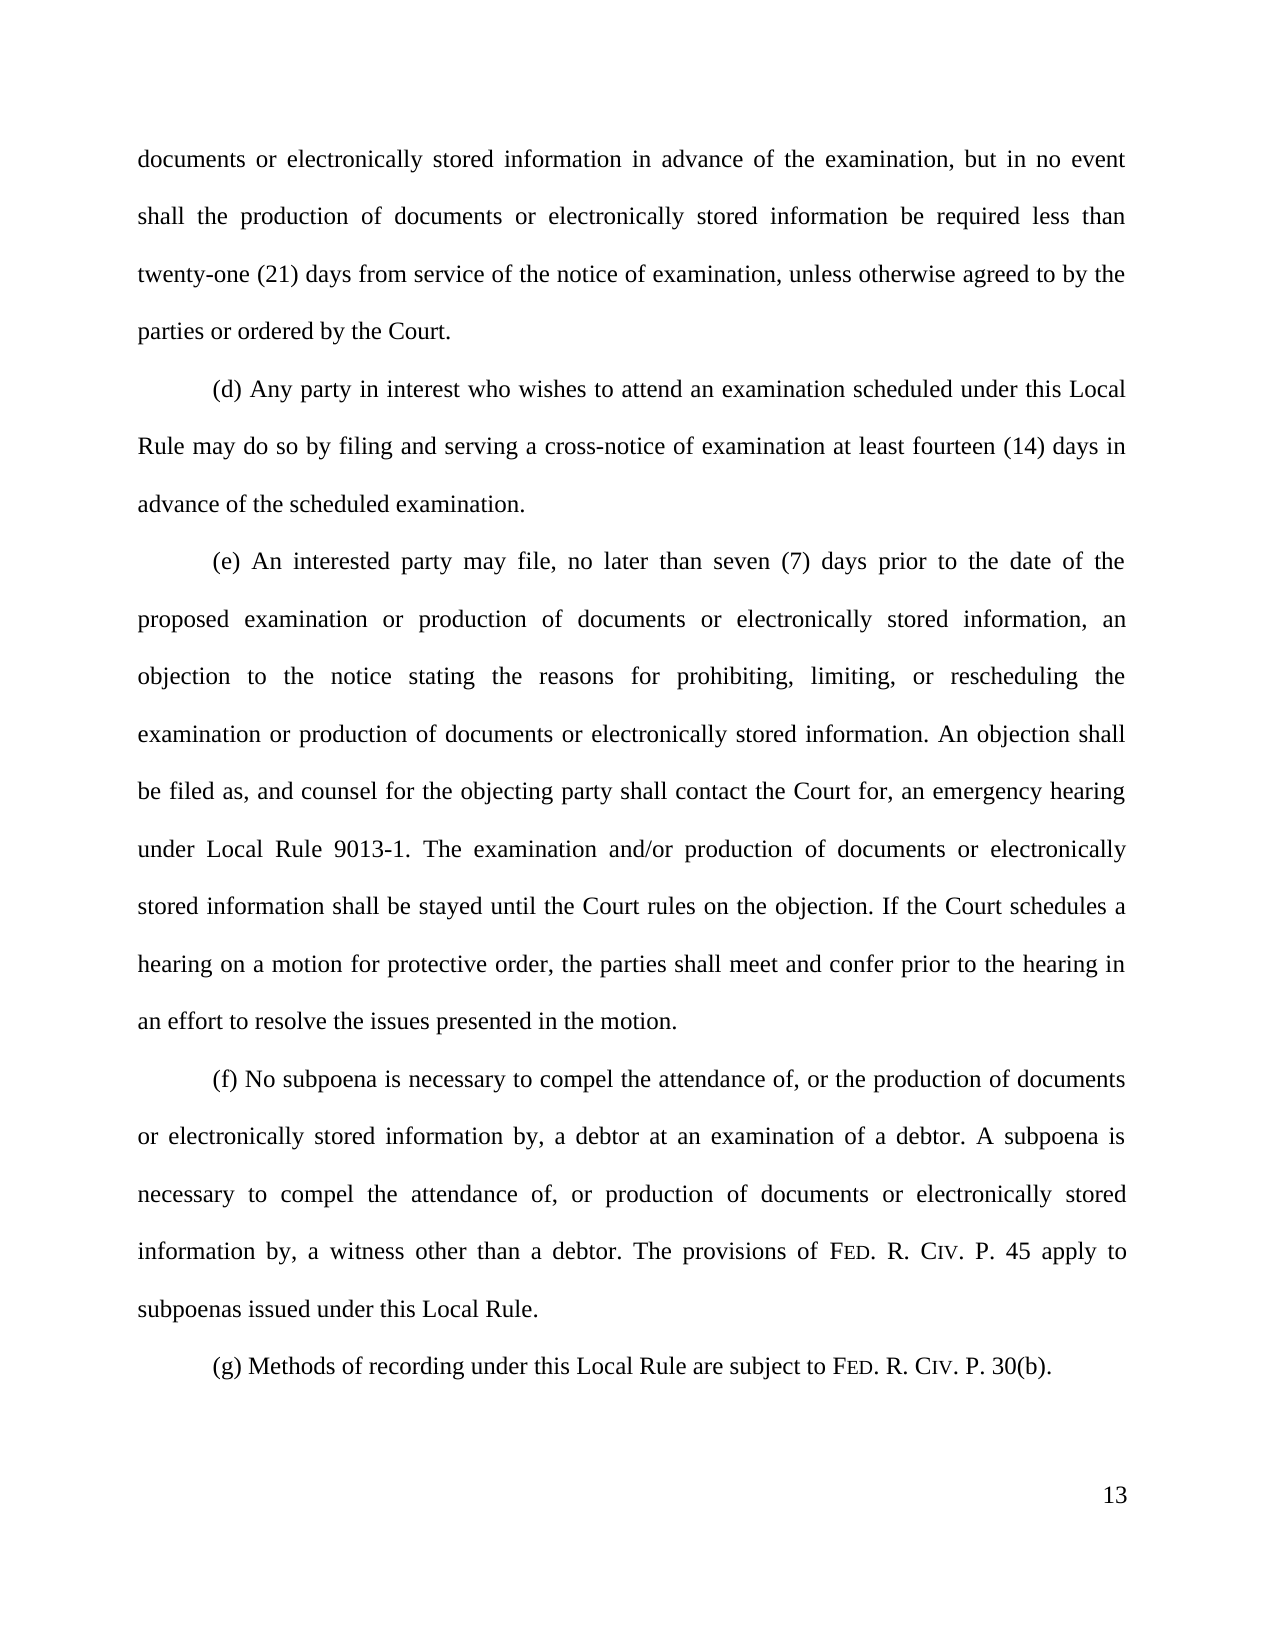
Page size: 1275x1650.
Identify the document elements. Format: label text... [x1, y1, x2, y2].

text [137, 144, 1127, 345]
text (d) Any party in interest who wishes to attend an examination scheduled under this Local Rule may do so by filing and serving a cross-notice of examination at least fourteen (14) days in advance of the scheduled examination. [137, 374, 1127, 517]
text (g) Methods of recording under this Local Rule are subject to Fed. R. Civ. P. 30(b). [137, 1351, 1127, 1380]
text (e) An interested party may file, no later than seven (7) days prior to the date of the proposed examination or production of documents or electronically stored information, an objection to the notice stating the reasons for prohibiting, limiting, or rescheduling the examination or production of documents or electronically stored information. An objection shall be filed as, and counsel for the objecting party shall contact the Court for, an emergency hearing under Local Rule 9013-1. The examination and/or production of documents or electronically stored information shall be stayed until the Court rules on the objection. If the Court schedules a hearing on a motion for protective order, the parties shall meet and confer prior to the hearing in an effort to resolve the issues presented in the motion. [137, 546, 1127, 1035]
text (f) No subpoena is necessary to compel the attendance of, or the production of documents or electronically stored information by, a debtor at an examination of a debtor. A subpoena is necessary to compel the attendance of, or production of documents or electronically stored information by, a witness other than a debtor. The provisions of Fed. R. Civ. P. 45 apply to subpoenas issued under this Local Rule. [137, 1064, 1127, 1322]
